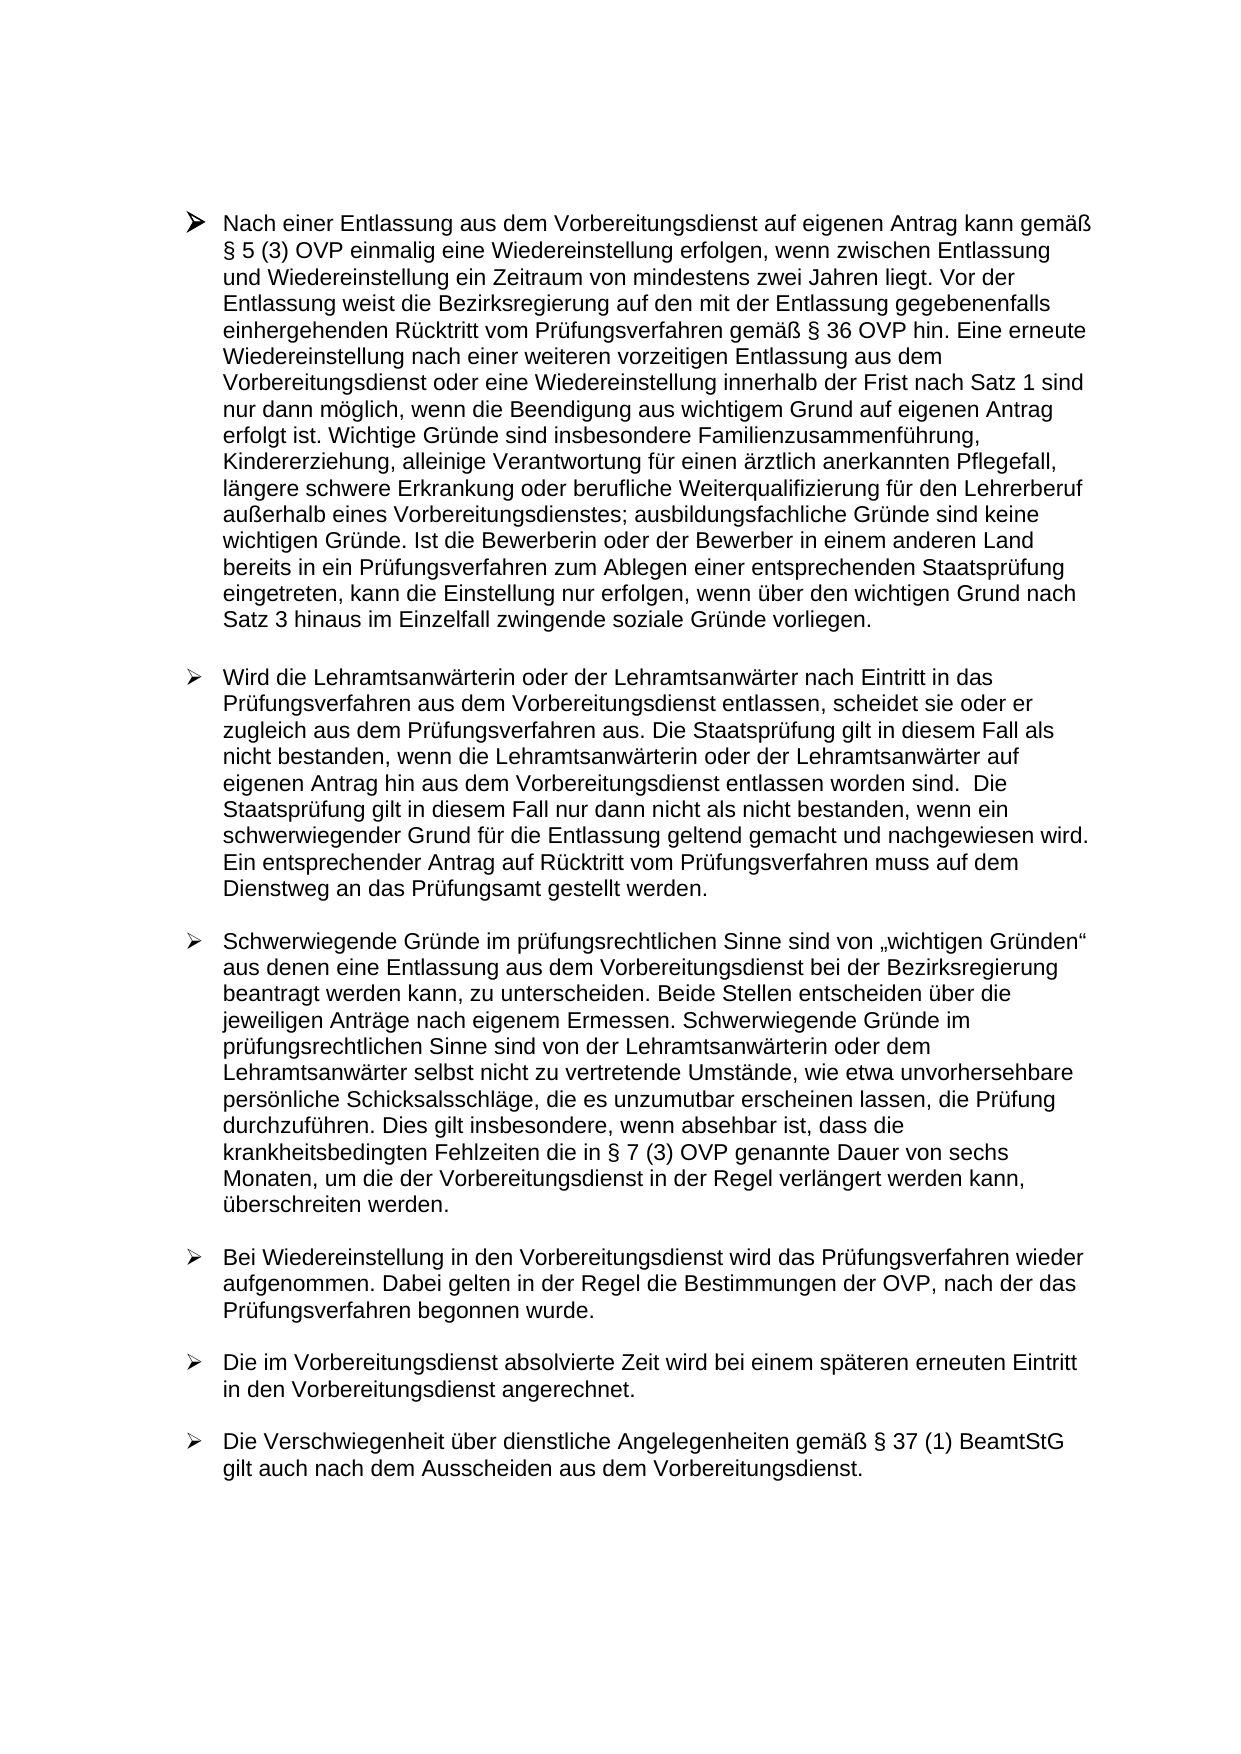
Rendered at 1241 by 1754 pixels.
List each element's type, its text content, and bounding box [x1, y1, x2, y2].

list Die im Vorbereitungsdienst absolvierte Zeit wird bei einem späteren erneuten Eintritt in den Vorbereitungsdienst angerechnet. [185, 1349, 1093, 1402]
list Die Verschwiegenheit über dienstliche Angelegenheiten gemäß § 37 (1) BeamtStG gilt auch nach dem Ausscheiden aus dem Vorbereitungsdienst. [185, 1428, 1093, 1481]
list Bei Wiedereinstellung in den Vorbereitungsdienst wird das Prüfungsverfahren wieder aufgenommen. Dabei gelten in der Regel die Bestimmungen der OVP, nach der das Prüfungsverfahren begonnen wurde. [185, 1244, 1093, 1323]
list Nach einer Entlassung aus dem Vorbereitungsdienst auf eigenen Antrag kann gemäß § 5 (3) OVP einmalig eine Wiedereinstellung erfolgen, wenn zwischen Entlassung und Wiedereinstellung ein Zeitraum von mindestens zwei Jahren liegt. Vor der Entlassung weist die Bezirksregierung auf den mit der Entlassung gegebenenfalls einhergehenden Rücktritt vom Prüfungsverfahren gemäß § 36 OVP hin. Eine erneute Wiedereinstellung nach einer weiteren vorzeitigen Entlassung aus dem Vorbereitungsdienst oder eine Wiedereinstellung innerhalb der Frist nach Satz 1 sind nur dann möglich, wenn die Beendigung aus wichtigem Grund auf eigenen Antrag erfolgt ist. Wichtige Gründe sind insbesondere Familienzusammenführung, Kindererziehung, alleinige Verantwortung für einen ärztlich anerkannten Pflegefall, längere schwere Erkrankung oder berufliche Weiterqualifizierung für den Lehrerberuf außerhalb eines Vorbereitungsdienstes; ausbildungsfachliche Gründe sind keine wichtigen Gründe. Ist die Bewerberin oder der Bewerber in einem anderen Land bereits in ein Prüfungsverfahren zum Ablegen einer entsprechenden Staatsprüfung eingetreten, kann die Einstellung nur erfolgen, wenn über den wichtigen Grund nach Satz 3 hinaus im Einzelfall zwingende soziale Gründe vorliegen. [185, 210, 1093, 633]
list Wird die Lehramtsanwärterin oder der Lehramtsanwärter nach Eintritt in das Prüfungsverfahren aus dem Vorbereitungsdienst entlassen, scheidet sie oder er zugleich aus dem Prüfungsverfahren aus. Die Staatsprüfung gilt in diesem Fall als nicht bestanden, wenn die Lehramtsanwärterin oder der Lehramtsanwärter auf eigenen Antrag hin aus dem Vorbereitungsdienst entlassen worden sind. Die Staatsprüfung gilt in diesem Fall nur dann nicht als nicht bestanden, wenn ein schwerwiegender Grund für die Entlassung geltend gemacht und nachgewiesen wird. Ein entsprechender Antrag auf Rücktritt vom Prüfungsverfahren muss auf dem Dienstweg an das Prüfungsamt gestellt werden. [185, 664, 1093, 901]
list Schwerwiegende Gründe im prüfungsrechtlichen Sinne sind von „wichtigen Gründen“ aus denen eine Entlassung aus dem Vorbereitungsdienst bei der Bezirksregierung beantragt werden kann, zu unterscheiden. Beide Stellen entscheiden über die jeweiligen Anträge nach eigenem Ermessen. Schwerwiegende Gründe im prüfungsrechtlichen Sinne sind von der Lehramtsanwärterin oder dem Lehramtsanwärter selbst nicht zu vertretende Umstände, wie etwa unvorhersehbare persönliche Schicksalsschläge, die es unzumutbar erscheinen lassen, die Prüfung durchzuführen. Dies gilt insbesondere, wenn absehbar ist, dass die krankheitsbedingten Fehlzeiten die in § 7 (3) OVP genannte Dauer von sechs Monaten, um die der Vorbereitungsdienst in der Regel verlängert werden kann, überschreiten werden. [185, 928, 1093, 1217]
